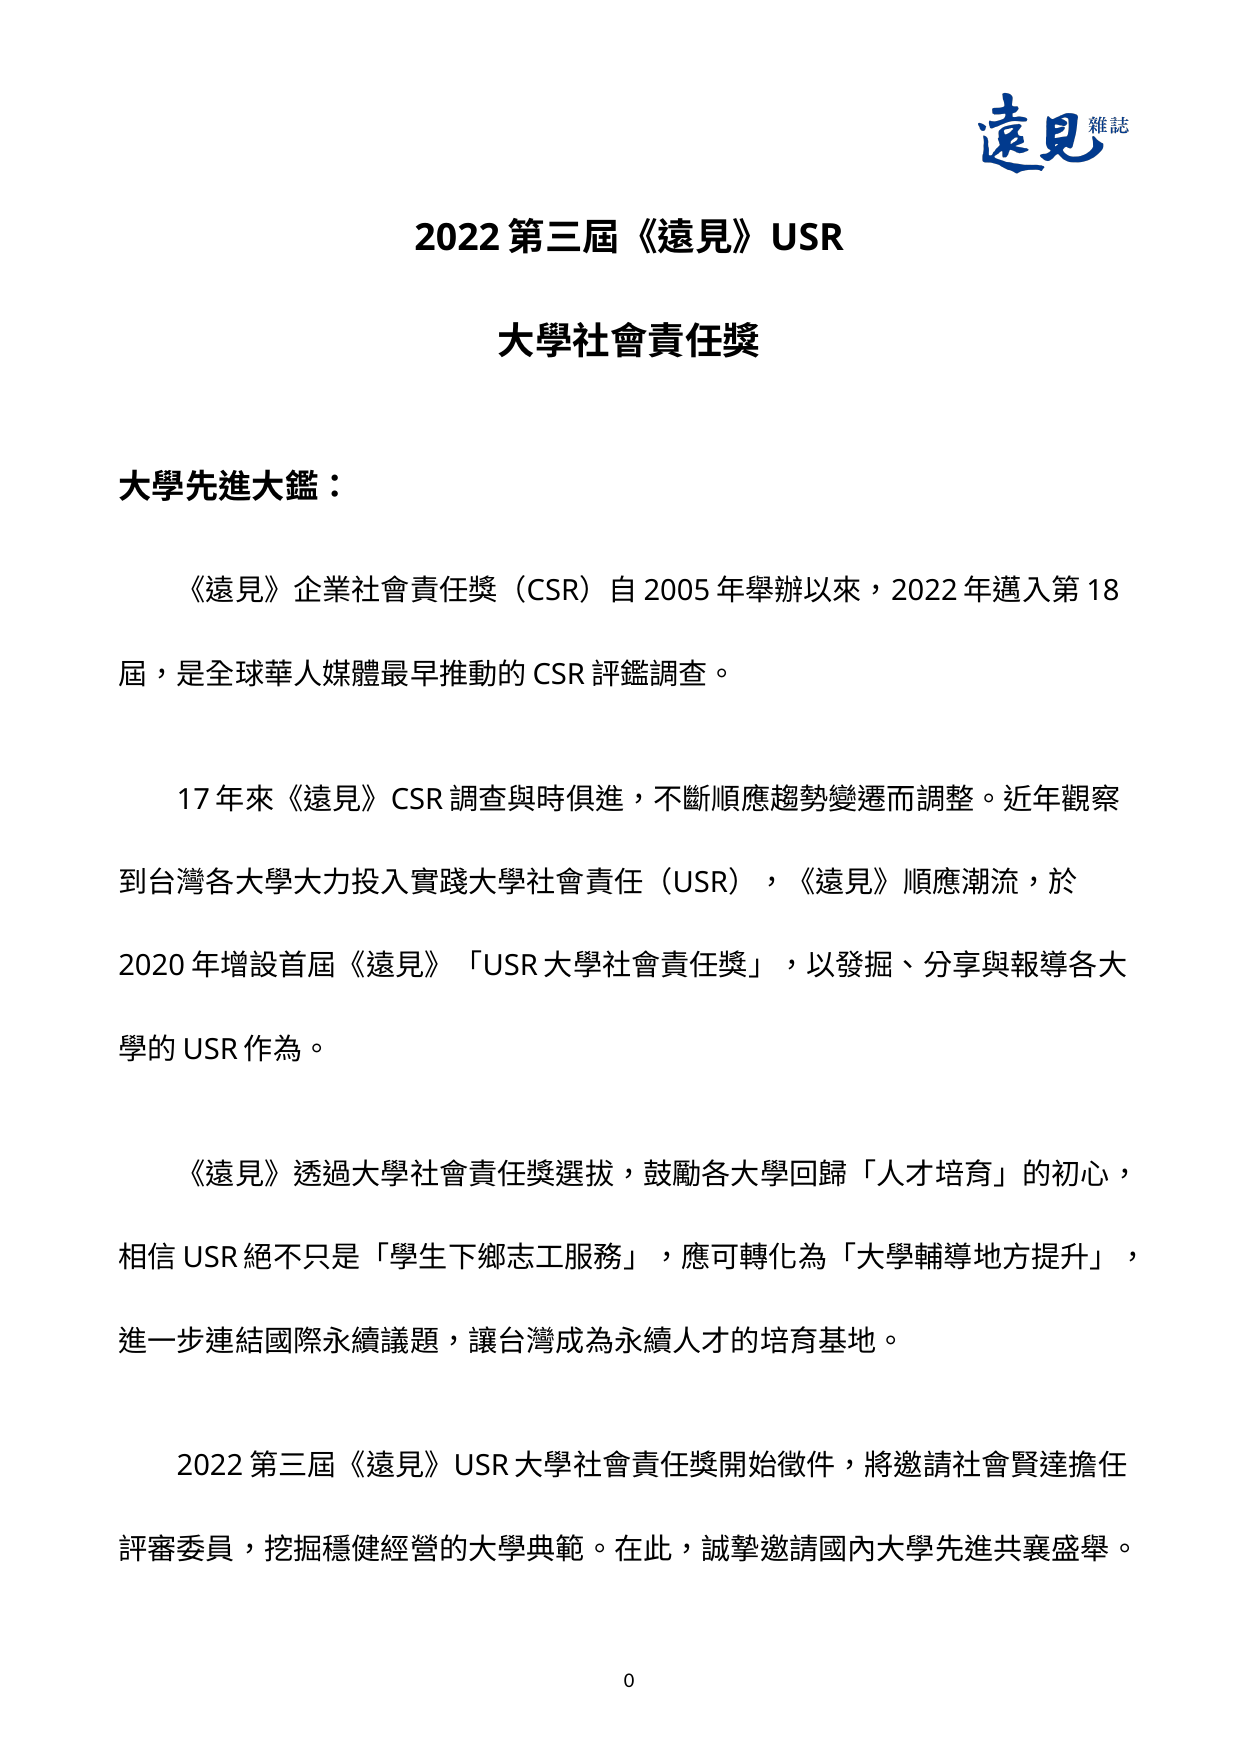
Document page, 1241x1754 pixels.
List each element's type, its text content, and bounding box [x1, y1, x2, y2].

text 2022第三屆《遠見》USR [118, 192, 1140, 276]
text 2022第三屆《遠見》USR大學社會責任獎開始徵件，將邀請社會賢達擔任評審委員，挖掘穩健經營的大學典範。在此，誠摯邀請國內大學先進共襄盛舉。耑此 敬請 [118, 1422, 1140, 1588]
text 大學先進大鑑： [118, 442, 1140, 526]
text 17年來《遠見》CSR調查與時俱進，不斷順應趨勢變遷而調整。近年觀察到台灣各大學大力投入實踐大學社會責任（USR），《遠見》順應潮流，於2020年增設首屆《遠見》「USR大學社會責任獎」，以發掘、分享與報導各大學的USR作為。 [118, 755, 1140, 1088]
text 《遠見》透過大學社會責任獎選拔，鼓勵各大學回歸「人才培育」的初心，相信USR絕不只是「學生下鄉志工服務」，應可轉化為「大學輔導地方提升」，進一步連結國際永續議題，讓台灣成為永續人才的培育基地。 [118, 1130, 1140, 1380]
text 大學社會責任獎 [118, 297, 1140, 380]
picture [943, 88, 1140, 177]
text 《遠見》企業社會責任獎（CSR）自2005年舉辦以來，2022年邁入第18屆，是全球華人媒體最早推動的CSR評鑑調查。 [118, 547, 1140, 713]
